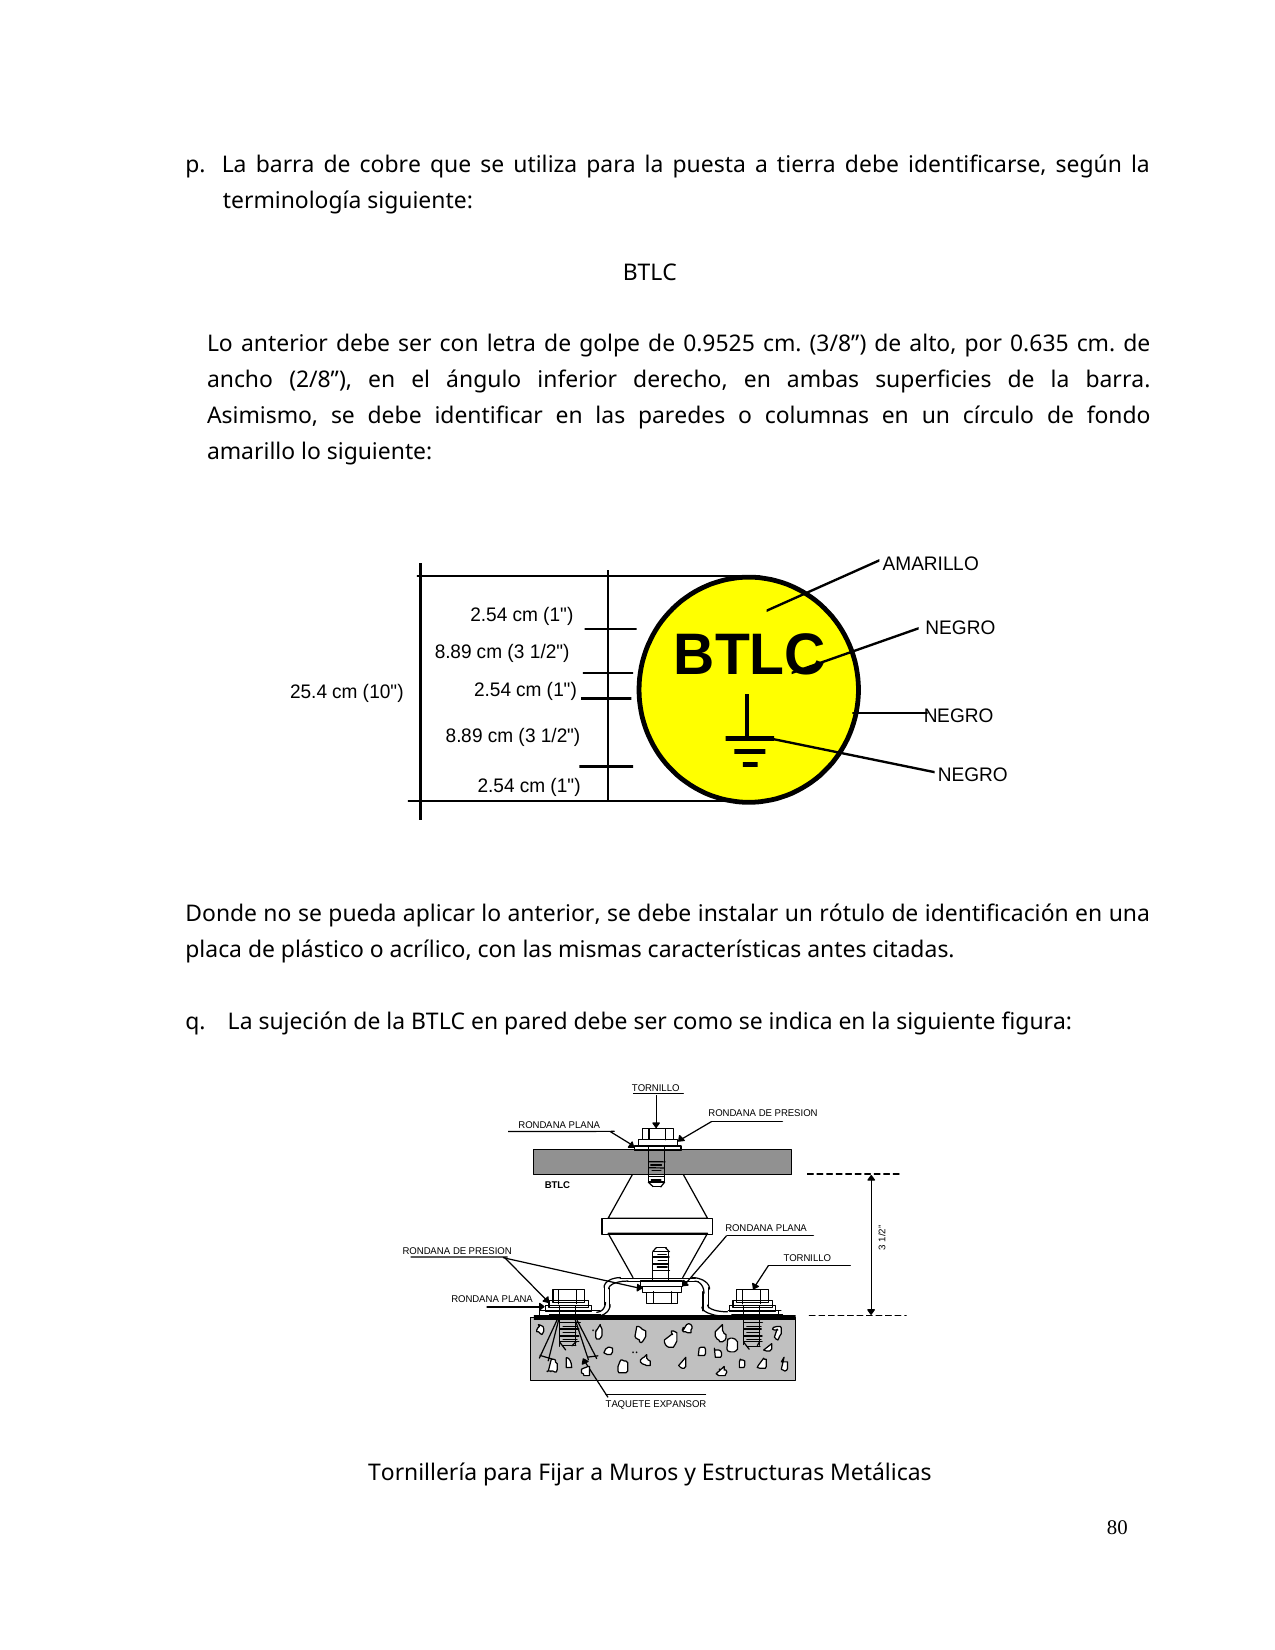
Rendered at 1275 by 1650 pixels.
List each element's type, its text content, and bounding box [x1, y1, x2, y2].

text Tornillería para Fijar a Muros y Estructuras Metálicas [148, 1456, 1152, 1487]
text Donde no se pueda aplicar lo anterior, se debe instalar un rótulo de identificación en una placa de plástico o acrílico, con las mismas características antes citadas. [185, 897, 1152, 964]
text Lo anterior debe ser con letra de golpe de 0.9525 cm. (3/8”) de alto, por 0.635 cm. de ancho (2/8”), en el ángulo inferior derecho, en ambas superficies de la barra. Asimismo, se debe identificar en las paredes o columnas en un círculo de fondo amarillo lo siguiente: [207, 327, 1152, 466]
list La barra de cobre que se utiliza para la puesta a tierra debe identificarse, según la terminología siguiente: [185, 148, 1152, 215]
list La sujeción de la BTLC en pared debe ser como se indica en la siguiente figura: [185, 1005, 1152, 1036]
text BTLC [148, 256, 1152, 287]
